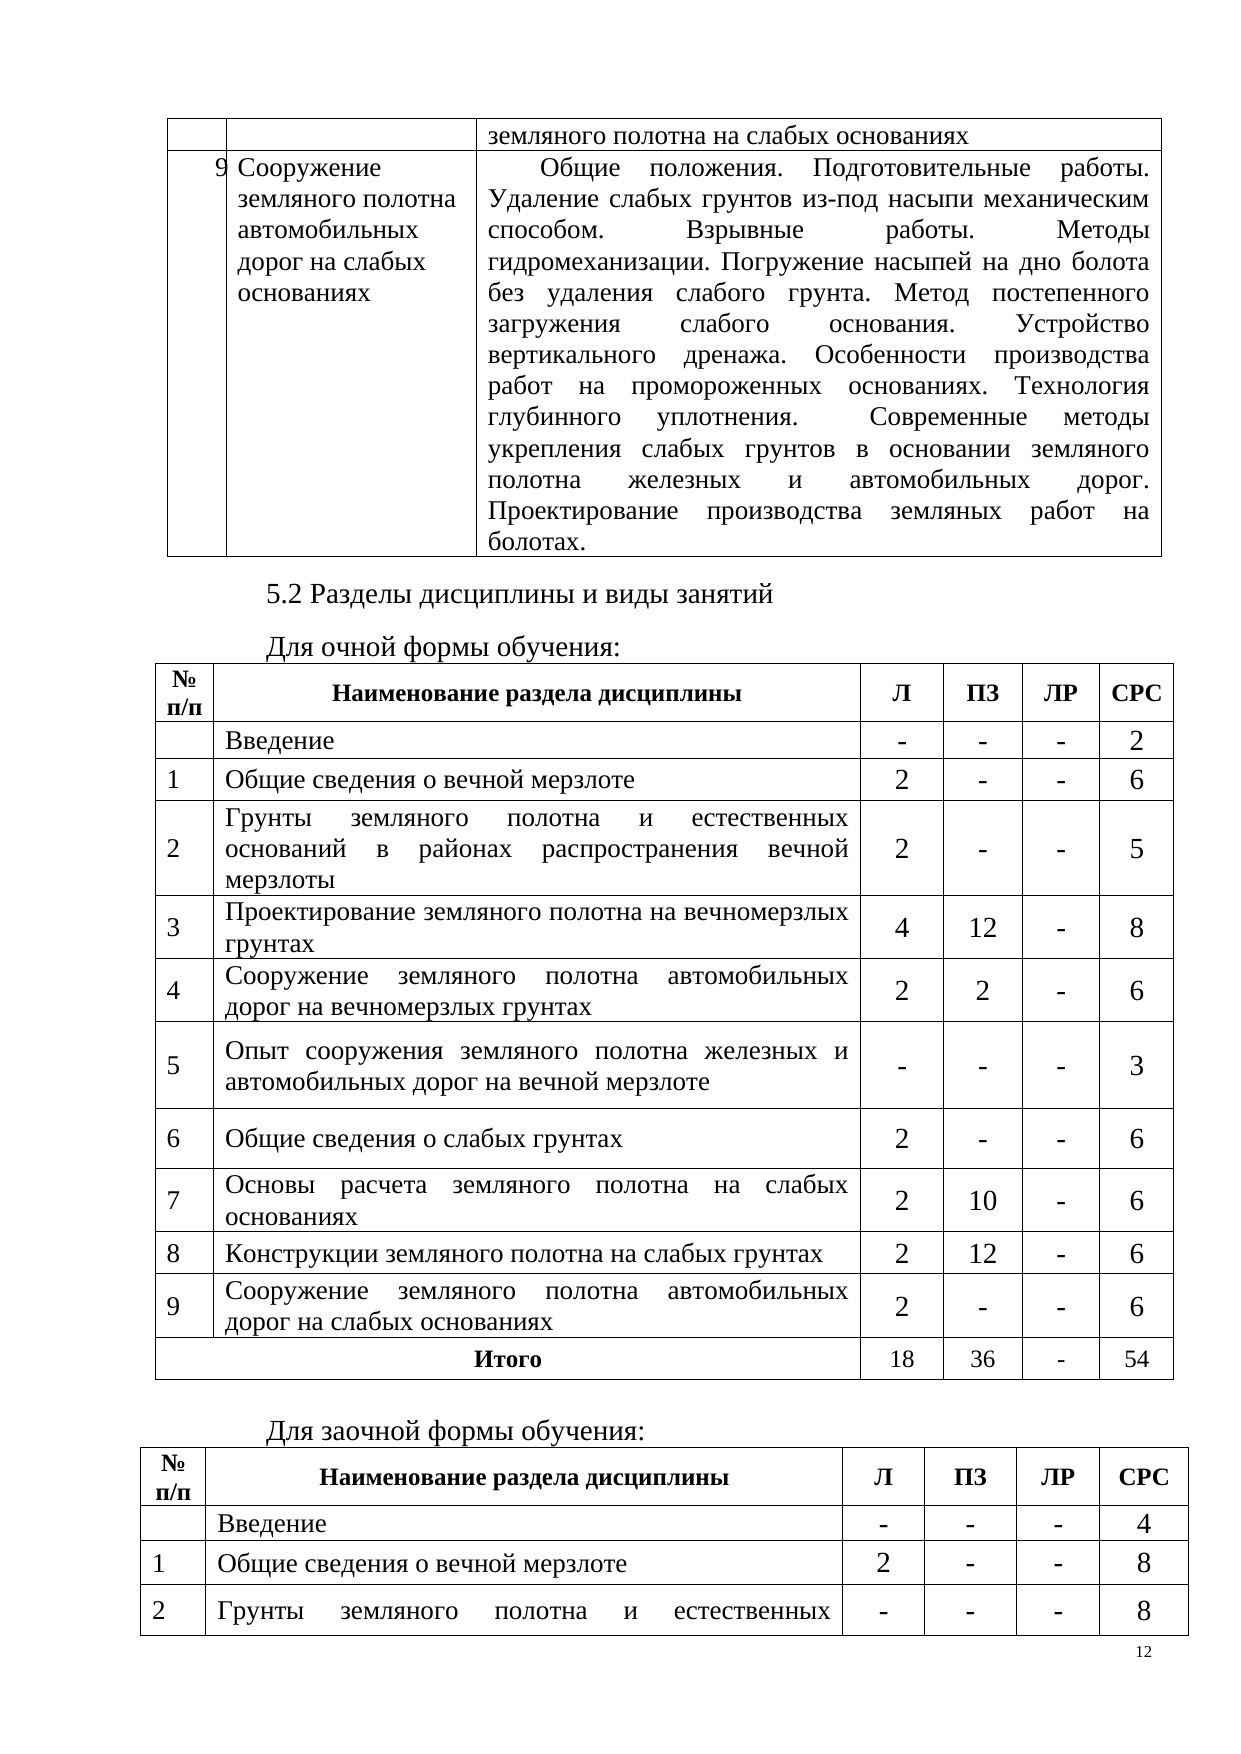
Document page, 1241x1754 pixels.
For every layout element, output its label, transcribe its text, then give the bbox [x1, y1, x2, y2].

table_cell Опыт сооружения земляного полотна железных и автомобильных дорог на вечной мерзлоте [214, 1022, 860, 1108]
table_cell [141, 1506, 205, 1540]
table_cell 2 [141, 1585, 205, 1635]
table_header ЛР [1023, 664, 1099, 721]
table_cell - [1023, 722, 1099, 757]
table_cell [156, 722, 213, 757]
text Для очной формы обучения: [177, 629, 1152, 663]
table_cell - [1017, 1585, 1099, 1635]
table_cell 5 [1100, 801, 1173, 894]
table_cell 1 [156, 759, 213, 800]
table_cell - [1023, 801, 1099, 894]
table_cell - [1023, 1338, 1099, 1379]
table_cell Сооружение земляного полотна автомобильных дорог на вечномерзлых грунтах [214, 959, 860, 1021]
table_cell 2 [944, 959, 1022, 1021]
table_cell Основы расчета земляного полотна на слабых основаниях [214, 1169, 860, 1231]
table_cell 7 [156, 1169, 213, 1231]
table_cell 2 [861, 1109, 943, 1167]
table_cell 6 [1100, 1109, 1173, 1167]
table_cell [227, 119, 476, 150]
table_cell - [1023, 1022, 1099, 1108]
table_cell 2 [861, 1232, 943, 1273]
table_cell - [1023, 1232, 1099, 1273]
table_cell 2 [156, 801, 213, 894]
table_header ЛР [1017, 1448, 1099, 1505]
table_cell 6 [1100, 1169, 1173, 1231]
text 5.2 Разделы дисциплины и виды занятий [177, 576, 1152, 610]
table_cell 2 [861, 959, 943, 1021]
table_cell Конструкции земляного полотна на слабых грунтах [214, 1232, 860, 1273]
table_cell 8 [1100, 1541, 1188, 1584]
table_cell - [944, 759, 1022, 800]
table_cell Общие положения. Подготовительные работы. Удаление слабых грунтов из-под насыпи механическим способом. Взрывные работы. Методы гидромеханизации. Погружение насыпей на дно болота без удаления слабого грунта. Метод постепенного загружения слабого основания. Устройство вертикального дренажа. Особенности производства работ на промороженных основаниях. Технология глубинного уплотнения. Современные методы укрепления слабых грунтов в основании земляного полотна железных и автомобильных дорог. Проектирование производства земляных работ на болотах. [477, 151, 1161, 556]
table_cell 12 [944, 896, 1022, 958]
table_cell - [925, 1585, 1016, 1635]
table_cell - [861, 1022, 943, 1108]
table_cell 2 [861, 1274, 943, 1337]
table_cell 6 [1100, 959, 1173, 1021]
table_cell 2 [1100, 722, 1173, 757]
table_cell 8 [1100, 1585, 1188, 1635]
table_cell 1 [141, 1541, 205, 1584]
table_cell 54 [1100, 1338, 1173, 1379]
table_cell Проектирование земляного полотна на вечномерзлых грунтах [214, 896, 860, 958]
table_cell 8 [1100, 896, 1173, 958]
table_cell - [1023, 896, 1099, 958]
table_cell 2 [861, 759, 943, 800]
table_header Л [843, 1448, 924, 1505]
table_cell - [944, 801, 1022, 894]
table_cell Введение [206, 1506, 842, 1540]
table_header ПЗ [925, 1448, 1016, 1505]
table_cell 8 [168, 119, 226, 150]
table_header № п/п [156, 664, 213, 721]
table_cell 2 [843, 1541, 924, 1584]
table_header ПЗ [944, 664, 1022, 721]
table_cell - [1023, 1274, 1099, 1337]
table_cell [206, 1585, 842, 1635]
table_cell - [925, 1541, 1016, 1584]
table_cell 18 [861, 1338, 943, 1379]
table_cell 4 [861, 896, 943, 958]
table_cell - [1017, 1506, 1099, 1540]
table_cell 6 [1100, 1274, 1173, 1337]
table_cell 6 [156, 1109, 213, 1167]
table_cell 9 [156, 1274, 213, 1337]
table_cell 6 [1100, 759, 1173, 800]
table_cell 2 [861, 1169, 943, 1231]
table_cell - [1023, 1169, 1099, 1231]
table_cell - [944, 722, 1022, 757]
table_header Л [861, 664, 943, 721]
text Для заочной формы обучения: [177, 1413, 1152, 1447]
table_header Наименование раздела дисциплины [214, 664, 860, 721]
table_cell Сооружение земляного полотна автомобильных дорог на слабых основаниях [214, 1274, 860, 1337]
table_cell - [1023, 1109, 1099, 1167]
table_cell - [843, 1585, 924, 1635]
table_cell - [843, 1506, 924, 1540]
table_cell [477, 119, 1161, 150]
table_cell - [925, 1506, 1016, 1540]
table_header Наименование раздела дисциплины [206, 1448, 842, 1505]
table_cell Итого [156, 1338, 860, 1379]
table_cell Сооружение земляного полотна автомобильных дорог на слабых основаниях [227, 151, 476, 556]
table_cell Общие сведения о слабых грунтах [214, 1109, 860, 1167]
table_cell 5 [156, 1022, 213, 1108]
table_cell - [944, 1109, 1022, 1167]
table_cell 2 [861, 801, 943, 894]
table_cell 12 [944, 1232, 1022, 1273]
table_cell - [944, 1274, 1022, 1337]
table_cell 3 [1100, 1022, 1173, 1108]
table_header СРС [1100, 664, 1173, 721]
table_cell - [1023, 759, 1099, 800]
table_cell Общие сведения о вечной мерзлоте [214, 759, 860, 800]
table_cell 9 [168, 151, 226, 556]
table_header СРС [1100, 1448, 1188, 1505]
table_cell 10 [944, 1169, 1022, 1231]
table_cell 6 [1100, 1232, 1173, 1273]
table_cell 36 [944, 1338, 1022, 1379]
table_cell Общие сведения о вечной мерзлоте [206, 1541, 842, 1584]
table_cell 4 [1100, 1506, 1188, 1540]
table_cell - [1017, 1541, 1099, 1584]
table_cell - [861, 722, 943, 757]
table_cell Введение [214, 722, 860, 757]
table_cell 8 [156, 1232, 213, 1273]
table_cell Грунты земляного полотна и естественных оснований в районах распространения вечной мерзлоты [214, 801, 860, 894]
table_cell - [944, 1022, 1022, 1108]
table_cell 3 [156, 896, 213, 958]
table_cell 4 [156, 959, 213, 1021]
table_header № п/п [141, 1448, 205, 1505]
table_cell - [1023, 959, 1099, 1021]
